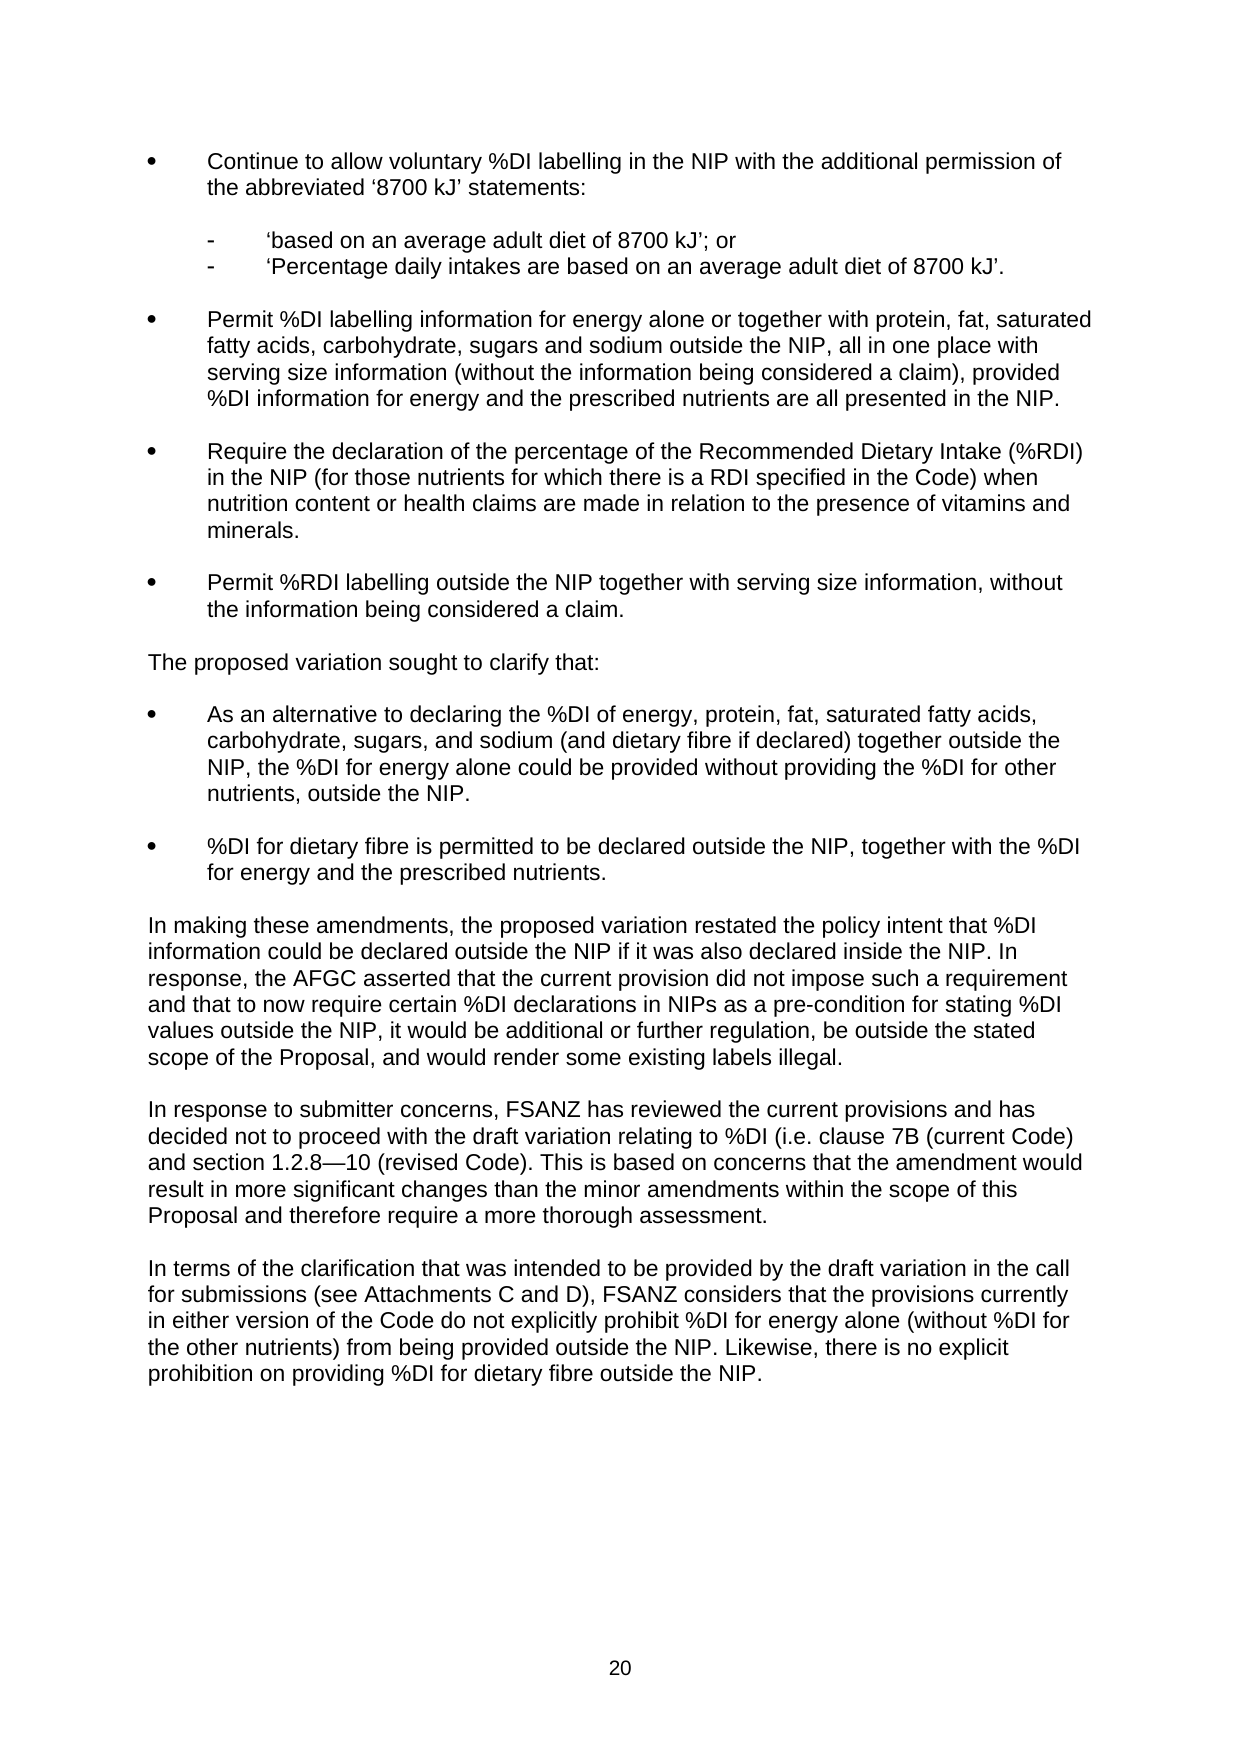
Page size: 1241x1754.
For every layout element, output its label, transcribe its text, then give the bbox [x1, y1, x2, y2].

text Require the declaration of the percentage of the Recommended Dietary Intake (%RDI) in the NIP (for those nutrients for which there is a RDI specified in the Code) when nutrition content or health claims are made in relation to the presence of vitamins and minerals. [148, 438, 1092, 543]
text Permit %RDI labelling outside the NIP together with serving size information, without the information being considered a claim. [148, 569, 1092, 622]
text As an alternative to declaring the %DI of energy, protein, fat, saturated fatty acids, carbohydrate, sugars, and sodium (and dietary fibre if declared) together outside the NIP, the %DI for energy alone could be provided without providing the %DI for other nutrients, outside the NIP. [148, 701, 1092, 807]
text In making these amendments, the proposed variation restated the policy intent that %DI information could be declared outside the NIP if it was also declared inside the NIP. In response, the AFGC asserted that the current provision did not impose such a requirement and that to now require certain %DI declarations in NIPs as a pre-condition for stating %DI values outside the NIP, it would be additional or further regulation, be outside the stated scope of the Proposal, and would render some existing labels illegal. [148, 912, 1092, 1070]
text In response to submitter concerns, FSANZ has reviewed the current provisions and has decided not to proceed with the draft variation relating to %DI (i.e. clause 7B (current Code) and section 1.2.8—10 (revised Code). This is based on concerns that the amendment would result in more significant changes than the minor amendments within the scope of this Proposal and therefore require a more thorough assessment. [148, 1096, 1092, 1228]
text Continue to allow voluntary %DI labelling in the NIP with the additional permission of the abbreviated ‘8700 kJ’ statements: [148, 148, 1092, 200]
text ‘Percentage daily intakes are based on an average adult diet of 8700 kJ’. [207, 253, 1092, 279]
text Permit %DI labelling information for energy alone or together with protein, fat, saturated fatty acids, carbohydrate, sugars and sodium outside the NIP, all in one place with serving size information (without the information being considered a claim), provided %DI information for energy and the prescribed nutrients are all presented in the NIP. [148, 306, 1092, 411]
text The proposed variation sought to clarify that: [148, 648, 1092, 675]
text ‘based on an average adult diet of 8700 kJ’; or [207, 227, 1092, 253]
text In terms of the clarification that was intended to be provided by the draft variation in the call for submissions (see Attachments C and D), FSANZ considers that the provisions currently in either version of the Code do not explicitly prohibit %DI for energy alone (without %DI for the other nutrients) from being provided outside the NIP. Likewise, there is no explicit prohibition on providing %DI for dietary fibre outside the NIP. [148, 1254, 1092, 1386]
text %DI for dietary fibre is permitted to be declared outside the NIP, together with the %DI for energy and the prescribed nutrients. [148, 833, 1092, 886]
